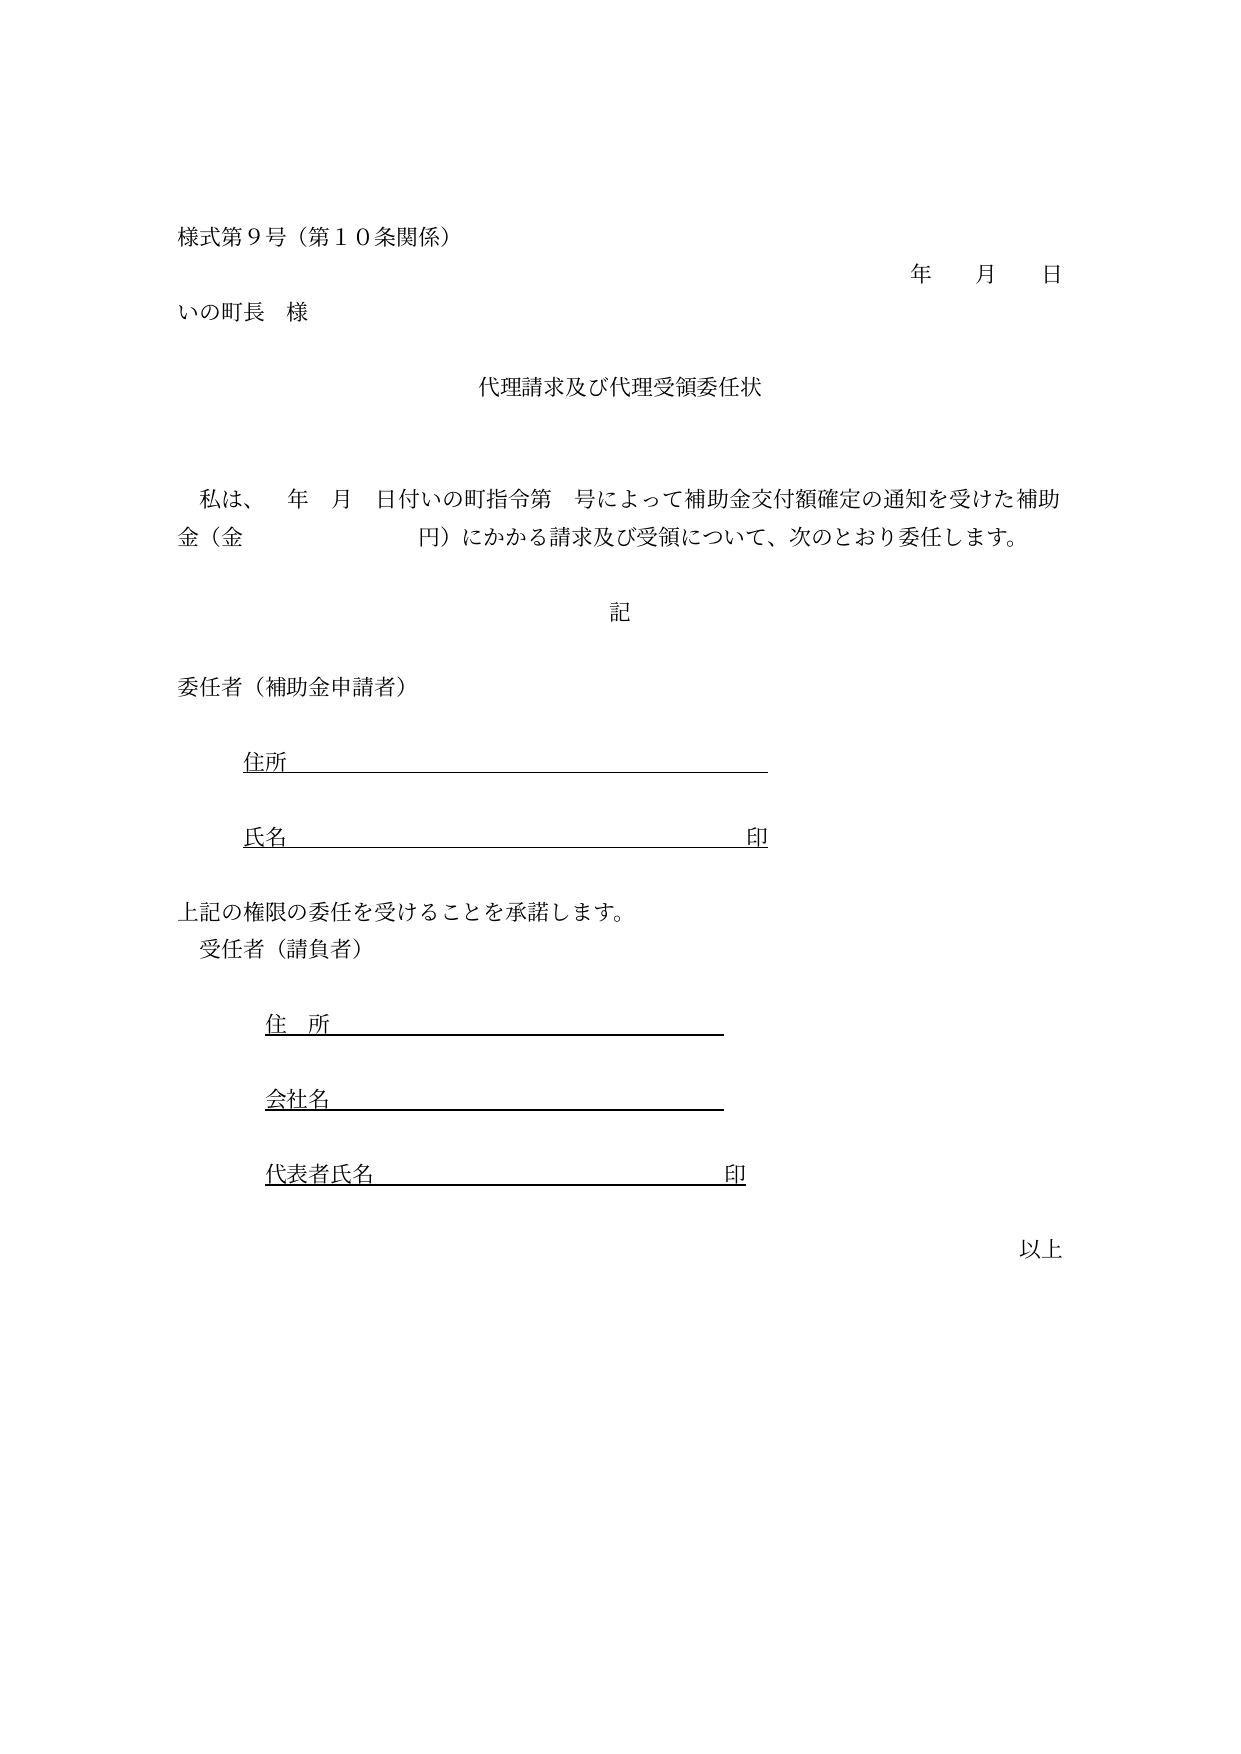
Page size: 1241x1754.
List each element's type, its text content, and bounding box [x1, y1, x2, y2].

text 以上 [177, 1229, 1063, 1267]
text 会社名 [177, 1079, 1063, 1117]
text 委任者（補助金申請者） [177, 667, 1063, 704]
text 様式第９号（第１０条関係） [177, 217, 1063, 254]
text 氏名 印 [177, 817, 1063, 854]
subtitle 記 [177, 592, 1063, 629]
text 代理請求及び代理受領委任状 [177, 367, 1063, 404]
text 私は、 年 月 日付いの町指令第 号によって補助金交付額確定の通知を受けた補助金（金 円）にかかる請求及び受領について、次のとおり委任します。 [177, 479, 1063, 554]
text 受任者（請負者） [177, 929, 1063, 967]
text 代表者氏名 印 [177, 1154, 1063, 1192]
text いの町長 様 [177, 292, 1063, 329]
text 住 所 [177, 1004, 1063, 1042]
text 住所 [177, 742, 1063, 779]
text 上記の権限の委任を受けることを承諾します。 [177, 892, 1063, 929]
text 年 月 日 [177, 254, 1063, 292]
